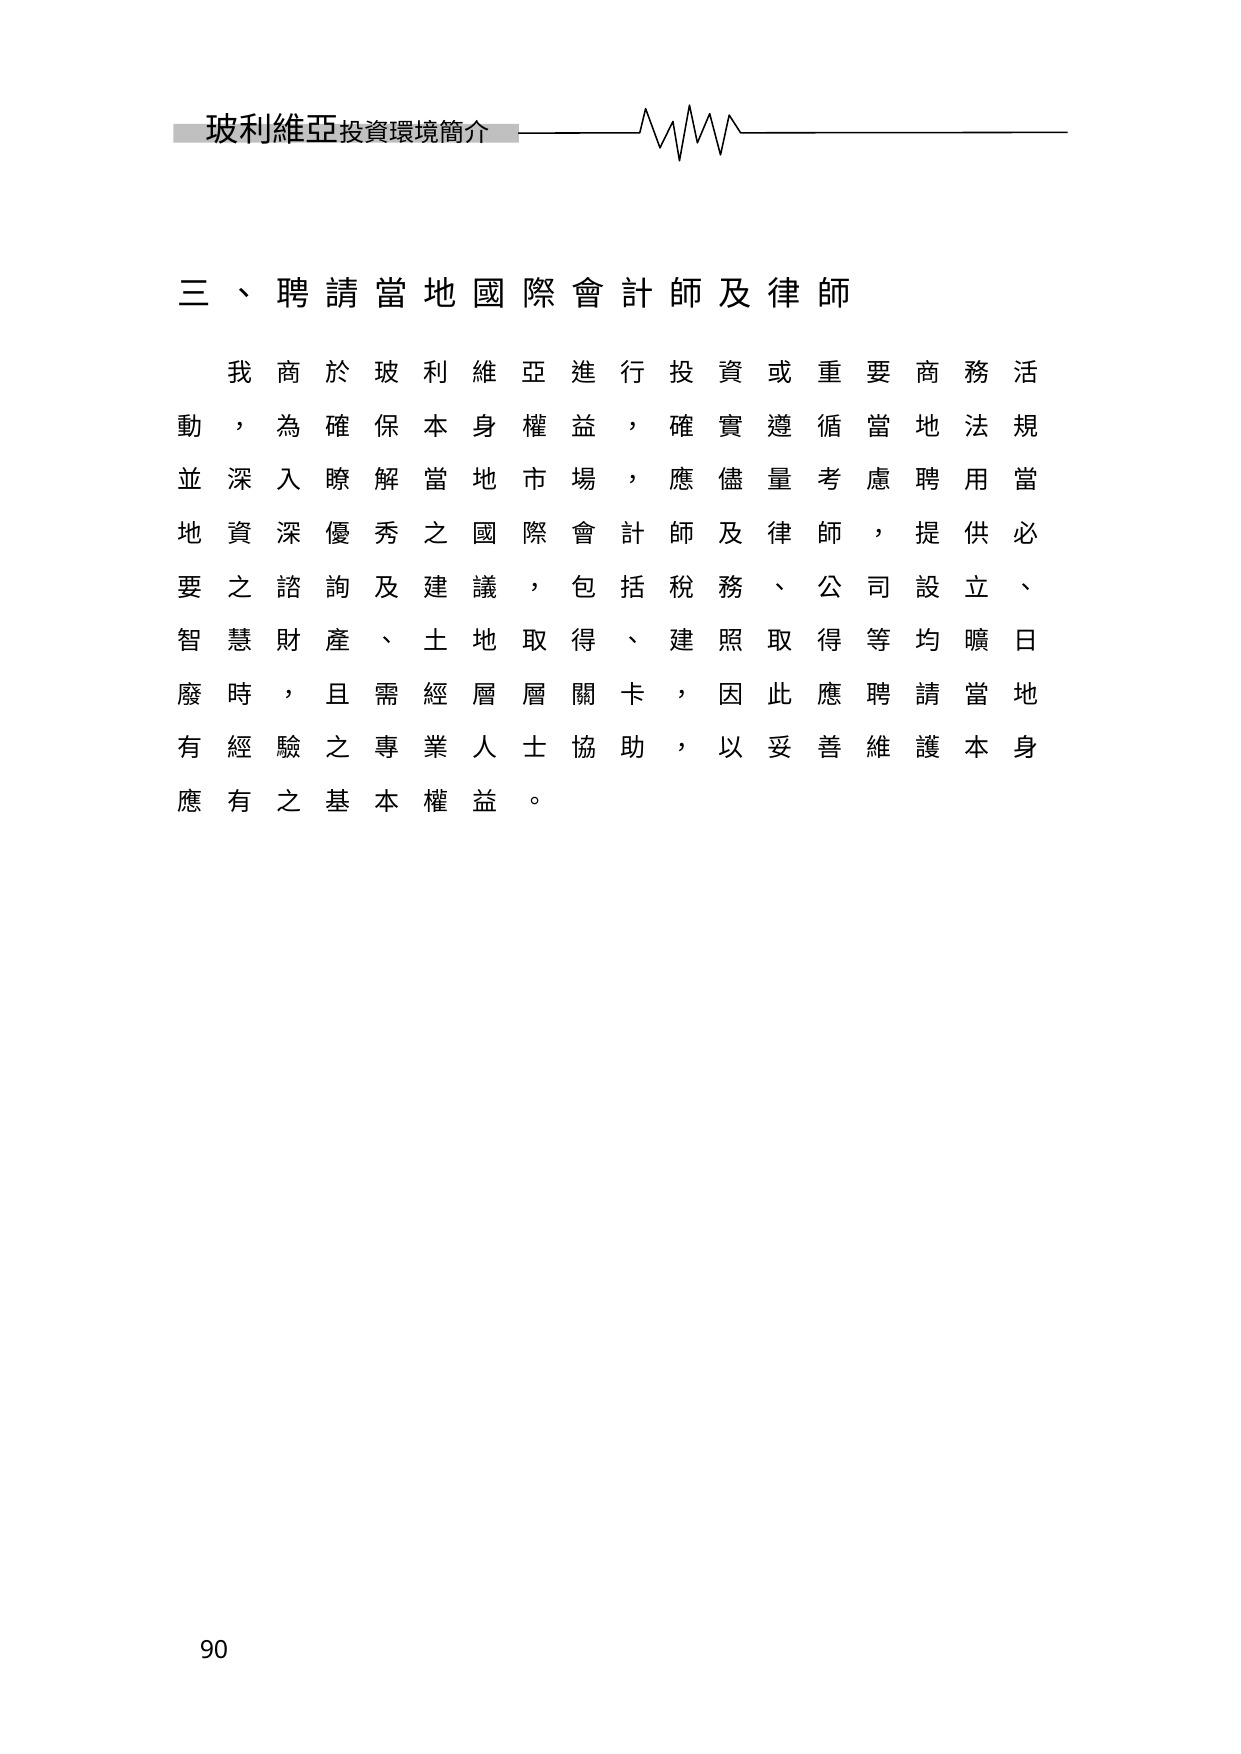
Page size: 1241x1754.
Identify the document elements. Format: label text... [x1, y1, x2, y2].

text 我商於玻利維亞進行投資或重要商務活動，為確保本身權益，確實遵循當地法規並深入瞭解當地市場，應儘量考慮聘用當地資深優秀之國際會計師及律師，提供必要之諮詢及建議，包括稅務、公司設立、智慧財產、土地取得、建照取得等均曠日廢時，且需經層層關卡，因此應聘請當地有經驗之專業人士協助，以妥善維護本身應有之基本權益。 [178, 344, 1063, 826]
text 三、聘請當地國際會計師及律師 [178, 264, 1063, 317]
